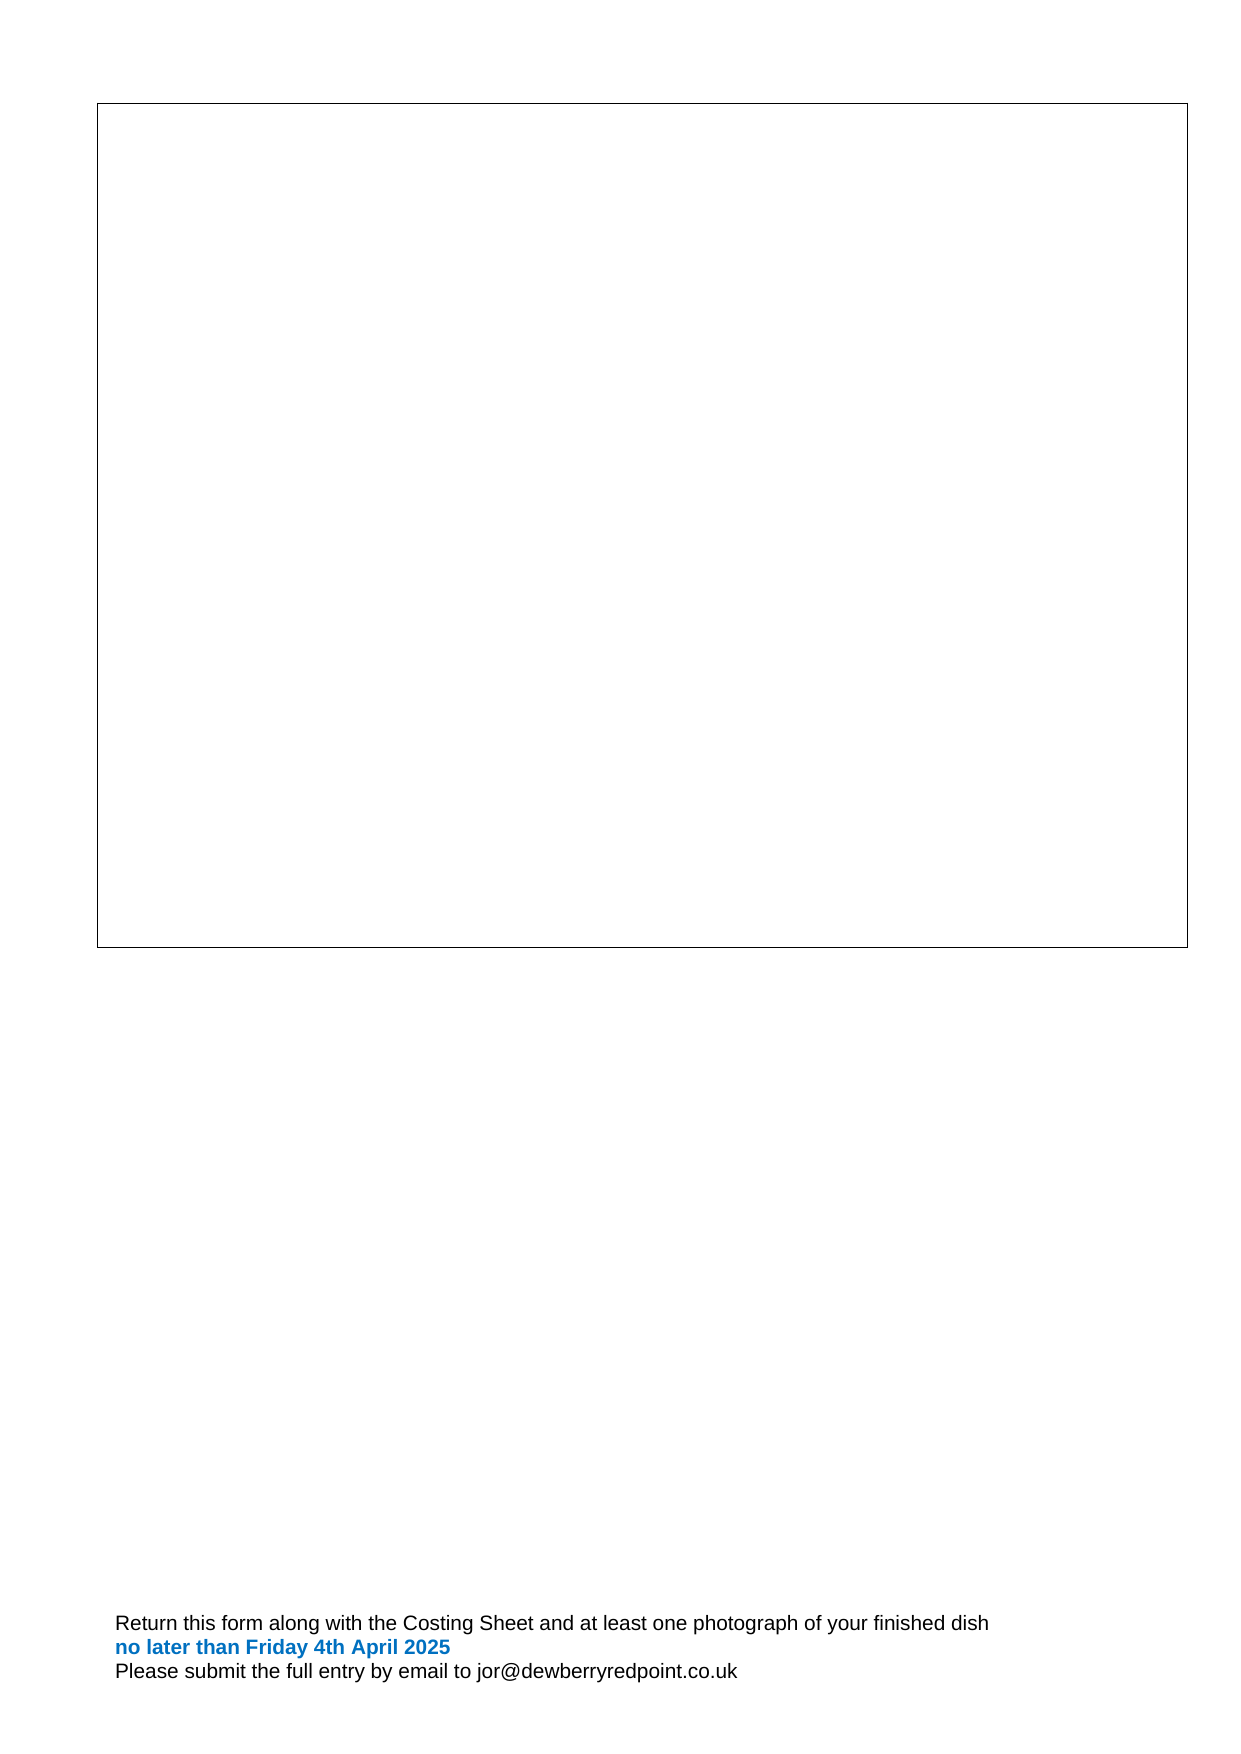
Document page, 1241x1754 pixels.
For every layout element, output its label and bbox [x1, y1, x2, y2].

table_cell [98, 104, 1187, 947]
